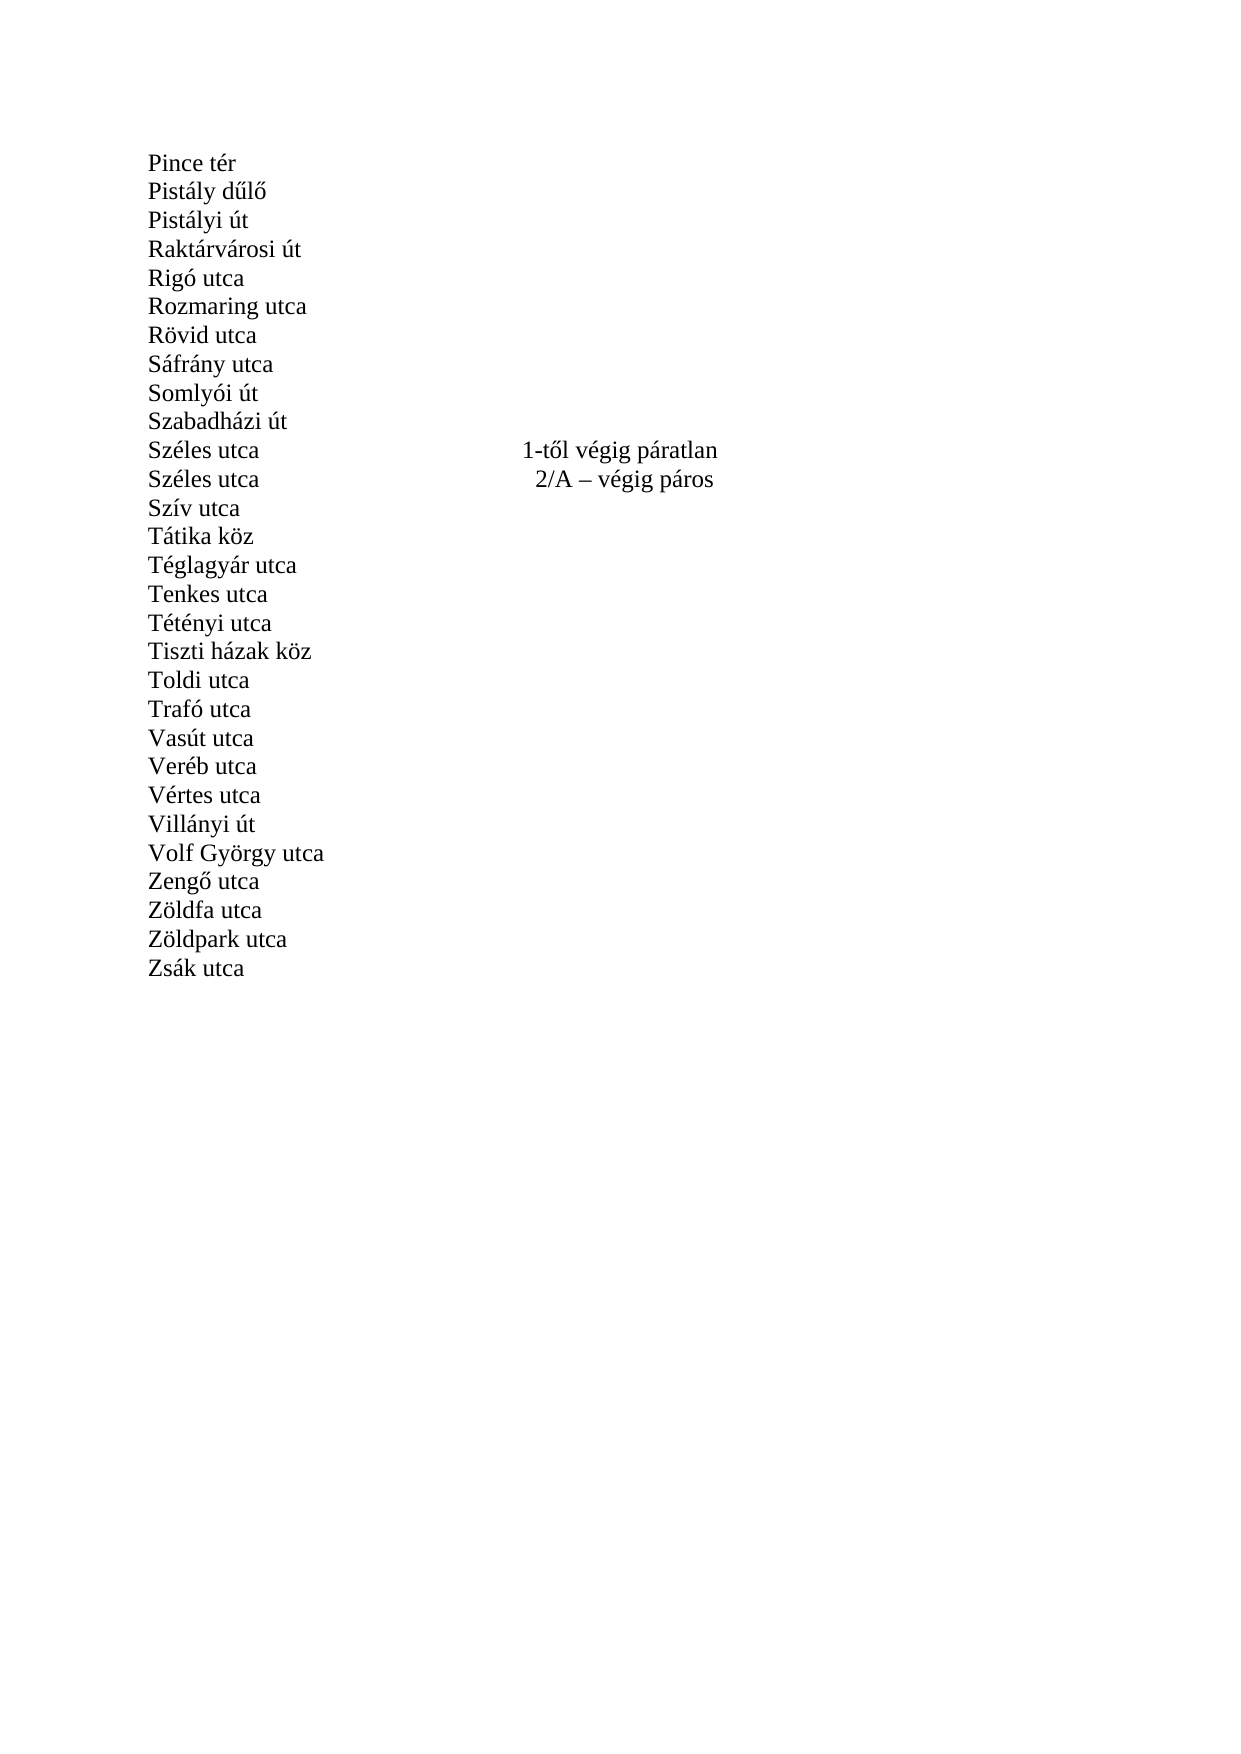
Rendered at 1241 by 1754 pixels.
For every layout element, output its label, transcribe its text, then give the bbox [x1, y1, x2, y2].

text Pistály dűlő [148, 176, 1093, 205]
text Zöldpark utca [148, 924, 1093, 953]
text Szív utca [148, 493, 1093, 521]
text Veréb utca [148, 751, 1093, 780]
text Téglagyár utca [148, 550, 1093, 579]
text Pistályi út [148, 205, 1093, 234]
text Vértes utca [148, 780, 1093, 809]
text Zöldfa utca [148, 895, 1093, 924]
text Sáfrány utca [148, 349, 1093, 378]
text Pince tér [148, 148, 1093, 176]
text Toldi utca [148, 665, 1093, 694]
text Rozmaring utca [148, 291, 1093, 320]
text Rigó utca [148, 263, 1093, 291]
text Tiszti házak köz [148, 636, 1093, 665]
text Tenkes utca [148, 579, 1093, 608]
text Széles utca 1-től végig páratlan [148, 435, 1093, 464]
text Zsák utca [148, 953, 1093, 981]
text Szabadházi út [148, 406, 1093, 435]
text Zengő utca [148, 866, 1093, 895]
text Vasút utca [148, 723, 1093, 751]
text Raktárvárosi út [148, 234, 1093, 263]
text Somlyói út [148, 378, 1093, 406]
text Trafó utca [148, 694, 1093, 723]
text Volf György utca [148, 838, 1093, 866]
text Tátika köz [148, 521, 1093, 550]
text Villányi út [148, 809, 1093, 838]
text Tétényi utca [148, 608, 1093, 636]
text Széles utca 2/A – végig páros [148, 464, 1093, 493]
text Rövid utca [148, 320, 1093, 349]
